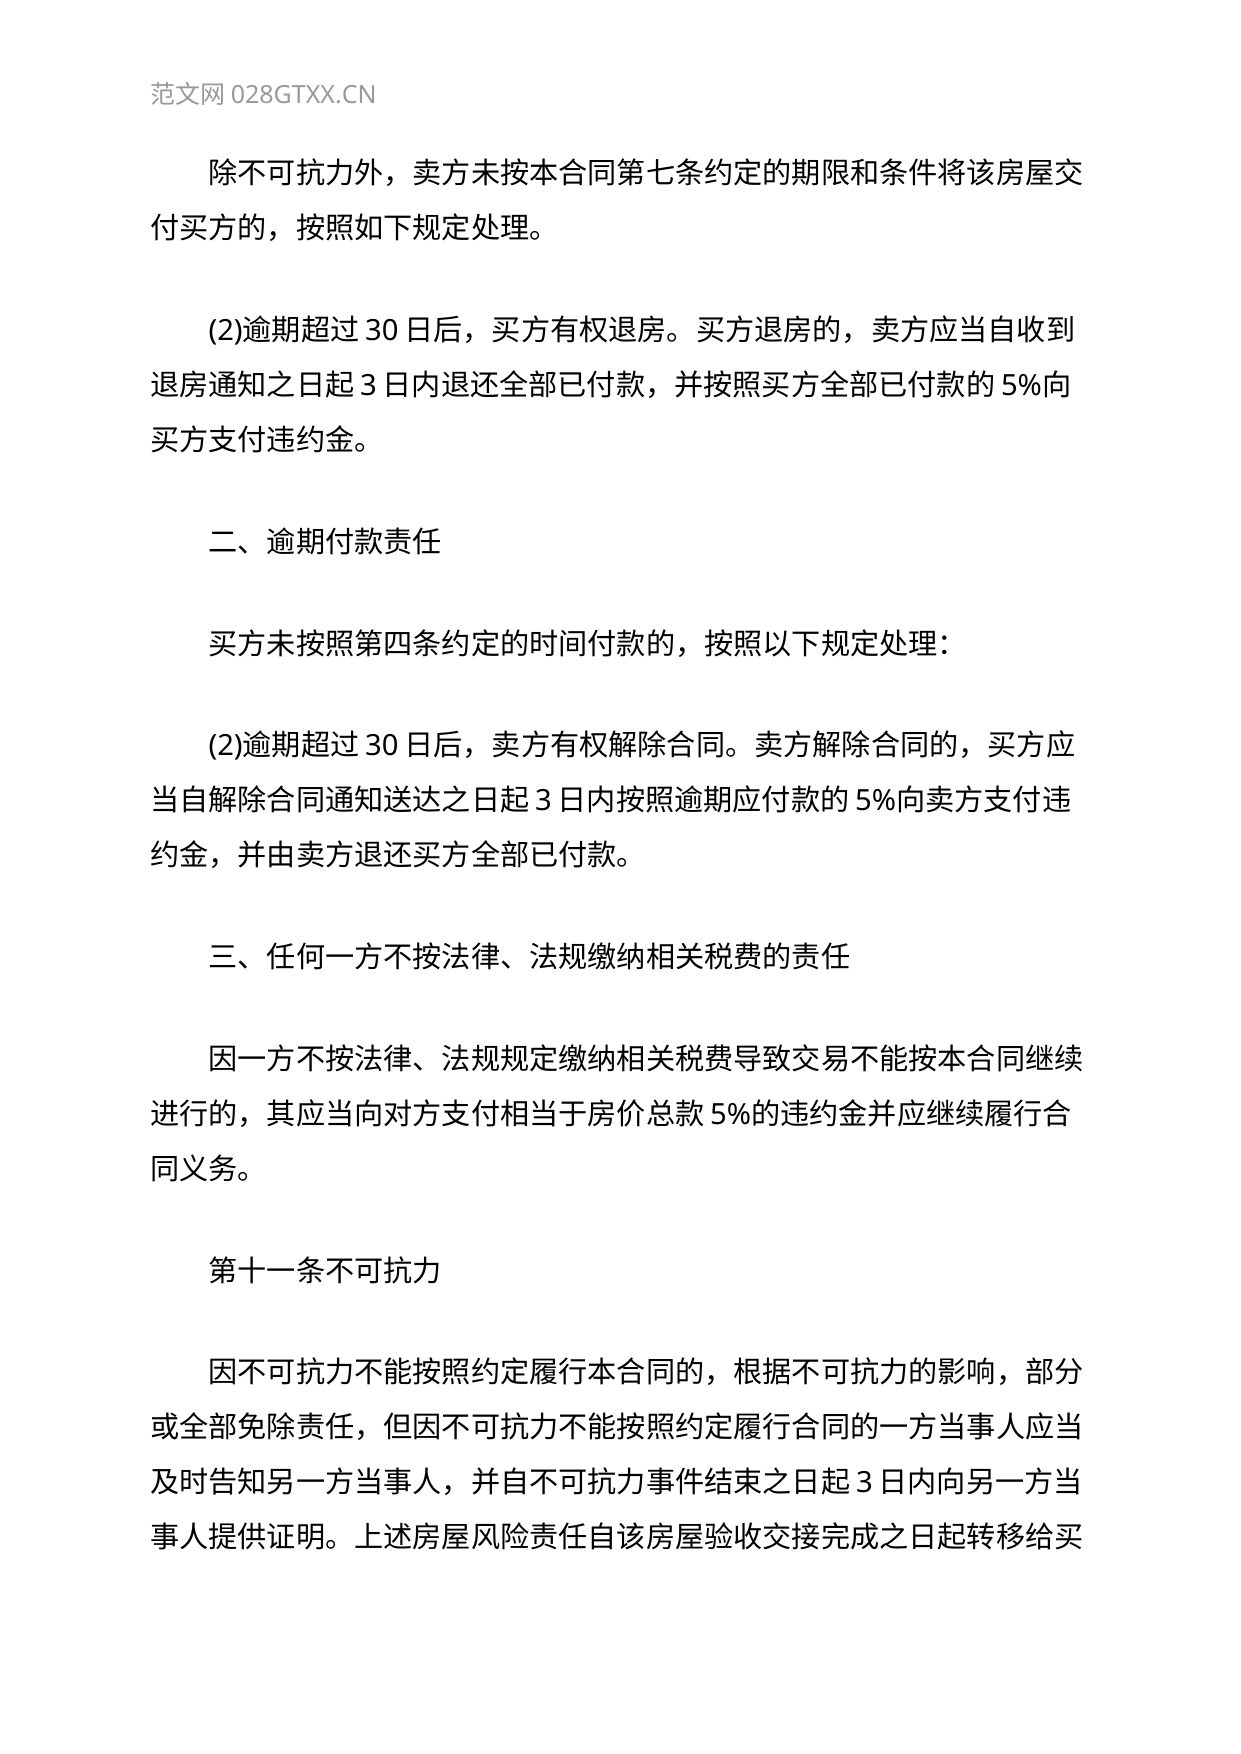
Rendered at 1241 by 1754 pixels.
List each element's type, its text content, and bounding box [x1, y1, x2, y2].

text 因一方不按法律、法规规定缴纳相关税费导致交易不能按本合同继续进行的，其应当向对方支付相当于房价总款5%的违约金并应继续履行合同义务。 [150, 1036, 1090, 1188]
text 第十一条不可抗力 [150, 1247, 1090, 1289]
text (2)逾期超过30日后，卖方有权解除合同。卖方解除合同的，买方应当自解除合同通知送达之日起3日内按照逾期应付款的5%向卖方支付违约金，并由卖方退还买方全部已付款。 [150, 722, 1090, 874]
text 除不可抗力外，卖方未按本合同第七条约定的期限和条件将该房屋交付买方的，按照如下规定处理。 [150, 150, 1090, 247]
text (2)逾期超过30日后，买方有权退房。买方退房的，卖方应当自收到退房通知之日起3日内退还全部已付款，并按照买方全部已付款的5%向买方支付违约金。 [150, 307, 1090, 459]
text 三、任何一方不按法律、法规缴纳相关税费的责任 [150, 934, 1090, 976]
text 二、逾期付款责任 [150, 518, 1090, 561]
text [150, 1349, 1090, 1556]
text 买方未按照第四条约定的时间付款的，按照以下规定处理： [150, 620, 1090, 662]
